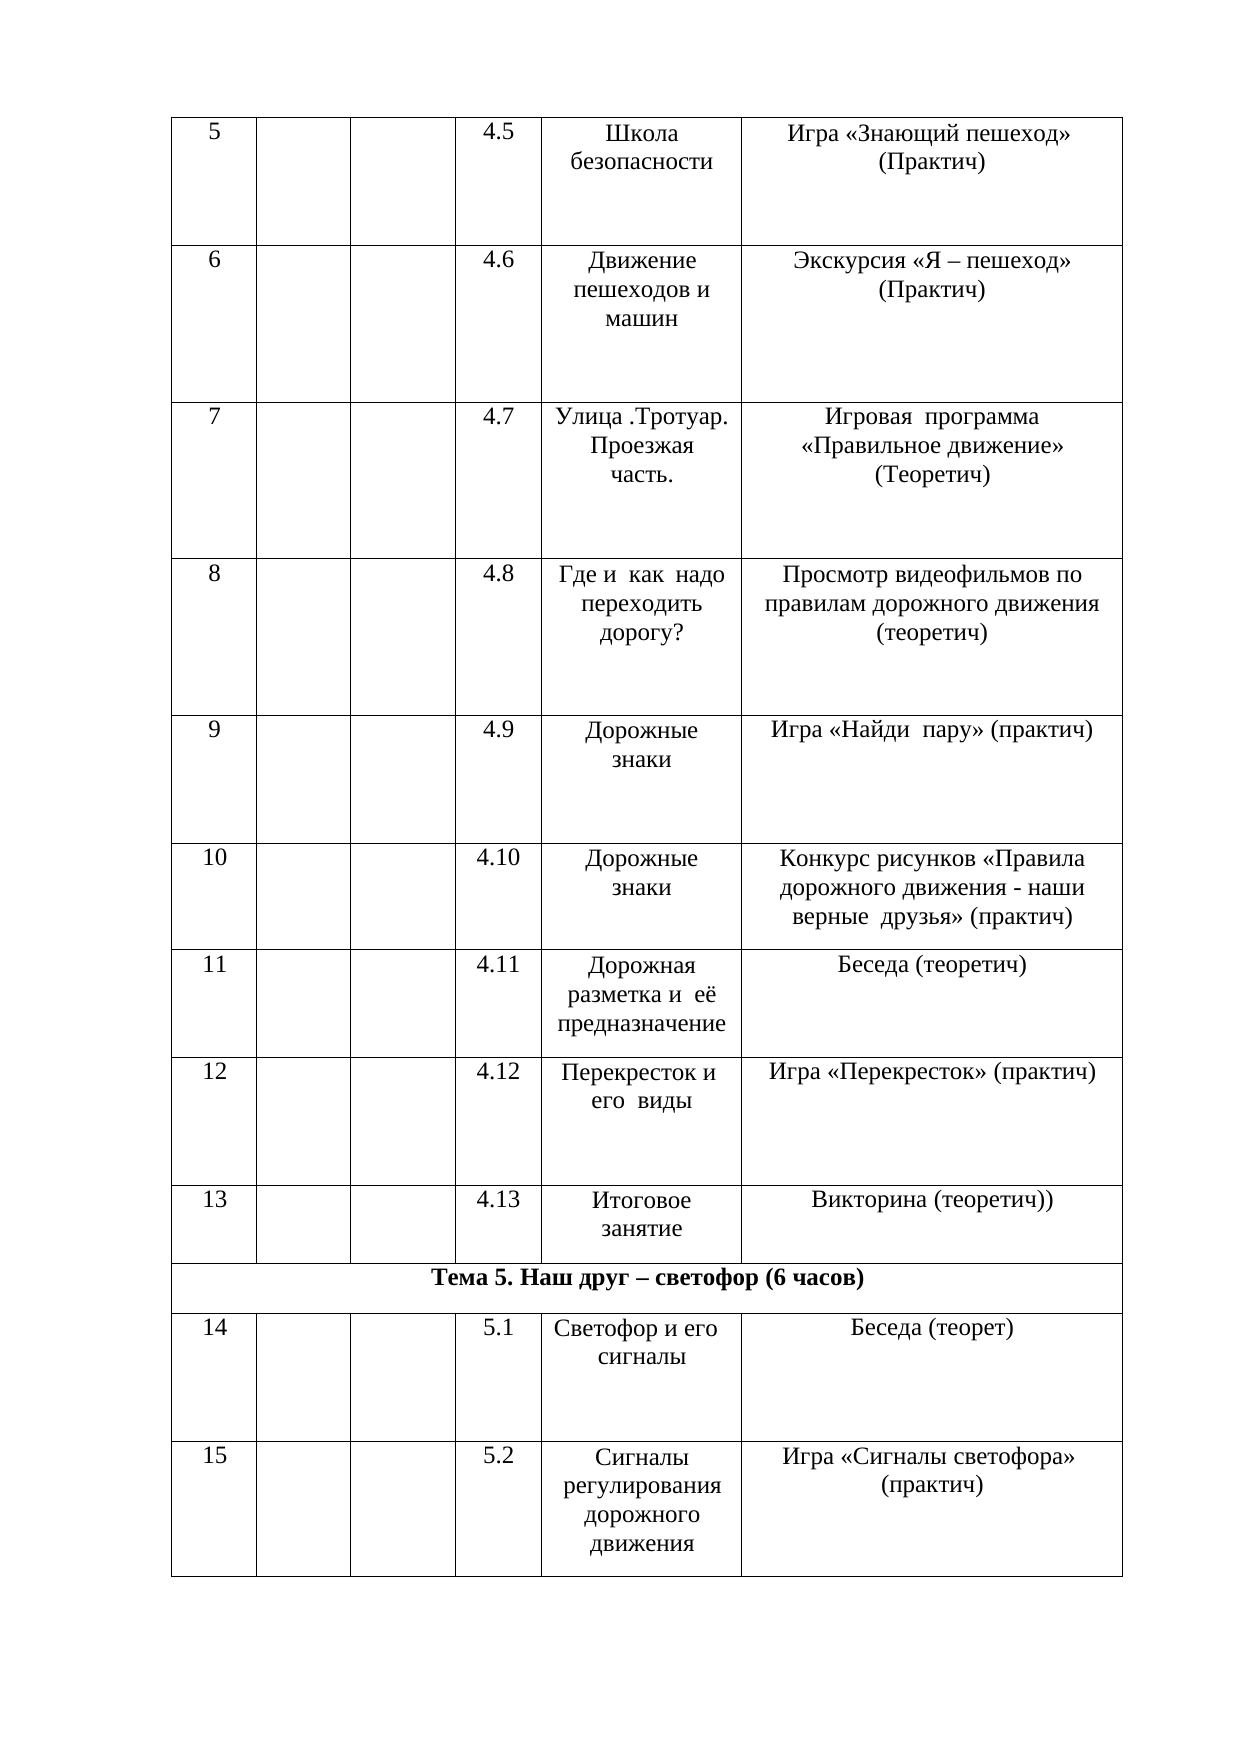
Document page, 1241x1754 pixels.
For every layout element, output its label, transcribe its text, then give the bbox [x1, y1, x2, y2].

table_cell Итоговое занятие [542, 1186, 741, 1263]
table_cell [351, 844, 455, 949]
table_cell Движение пешеходов и машин [542, 246, 741, 402]
table_cell 7 [172, 403, 256, 558]
table_cell 4.12 [456, 1058, 541, 1185]
table_header 4.5 [456, 118, 541, 244]
table_cell Игра «Найди пару» (практич) [742, 716, 1122, 842]
table_cell Дорожные знаки [542, 844, 741, 949]
table_cell [351, 403, 455, 558]
table_cell Экскурсия «Я – пешеход» (Практич) [742, 246, 1122, 402]
table_cell 8 [172, 559, 256, 714]
table_cell 13 [172, 1186, 256, 1263]
table_cell [351, 950, 455, 1057]
table_cell Дорожные знаки [542, 716, 741, 842]
table_cell Игра «Перекресток» (практич) [742, 1058, 1122, 1185]
table_cell [257, 559, 350, 714]
table_cell Где и как надо переходить дорогу? [542, 559, 741, 714]
table_cell 6 [172, 246, 256, 402]
table_cell 4.8 [456, 559, 541, 714]
table_cell Дорожная разметка и её предназначение [542, 950, 741, 1057]
table_cell [257, 716, 350, 842]
table_cell 9 [172, 716, 256, 842]
table_cell 5.1 [456, 1314, 541, 1441]
table_cell 11 [172, 950, 256, 1057]
table_cell Улица .Тротуар. Проезжая часть. [542, 403, 741, 558]
table_cell Игра «Сигналы светофора» (практич) [742, 1442, 1122, 1576]
table_header Школа безопасности [542, 118, 741, 244]
table_cell [257, 1314, 350, 1441]
table_cell [351, 1442, 455, 1576]
table_cell 10 [172, 844, 256, 949]
table_cell [257, 1442, 350, 1576]
table_cell [257, 950, 350, 1057]
table_cell 14 [172, 1314, 256, 1441]
table_header [257, 118, 350, 244]
table_cell [257, 403, 350, 558]
table_cell Викторина (теоретич)) [742, 1186, 1122, 1263]
table_cell 15 [172, 1442, 256, 1576]
table_cell [351, 716, 455, 842]
table_cell [351, 1186, 455, 1263]
table_cell Конкурс рисунков «Правила дорожного движения - наши верные друзья» (практич) [742, 844, 1122, 949]
table_cell [351, 1314, 455, 1441]
table_cell [351, 1058, 455, 1185]
table_cell 12 [172, 1058, 256, 1185]
table_cell Сигналы регулирования дорожного движения [542, 1442, 741, 1576]
table_cell 4.10 [456, 844, 541, 949]
table_cell [351, 246, 455, 402]
table_header Игра «Знающий пешеход» (Практич) [742, 118, 1122, 244]
table_cell 4.7 [456, 403, 541, 558]
table_cell Беседа (теоретич) [742, 950, 1122, 1057]
table_header 5 [172, 118, 256, 244]
table_cell 4.9 [456, 716, 541, 842]
table_cell Игровая программа «Правильное движение» (Теоретич) [742, 403, 1122, 558]
table_cell Беседа (теорет) [742, 1314, 1122, 1441]
table_cell [257, 844, 350, 949]
table_cell 4.11 [456, 950, 541, 1057]
table_cell [257, 1058, 350, 1185]
table_cell [351, 559, 455, 714]
table_cell Тема 5. Наш друг – светофор (6 часов) [172, 1264, 1122, 1313]
table_cell Светофор и его сигналы [542, 1314, 741, 1441]
table_header [351, 118, 455, 244]
table_cell Просмотр видеофильмов по правилам дорожного движения (теоретич) [742, 559, 1122, 714]
table_cell 4.13 [456, 1186, 541, 1263]
table_cell 4.6 [456, 246, 541, 402]
table_cell Перекресток и его виды [542, 1058, 741, 1185]
table_cell [257, 246, 350, 402]
table_cell 5.2 [456, 1442, 541, 1576]
table_cell [257, 1186, 350, 1263]
